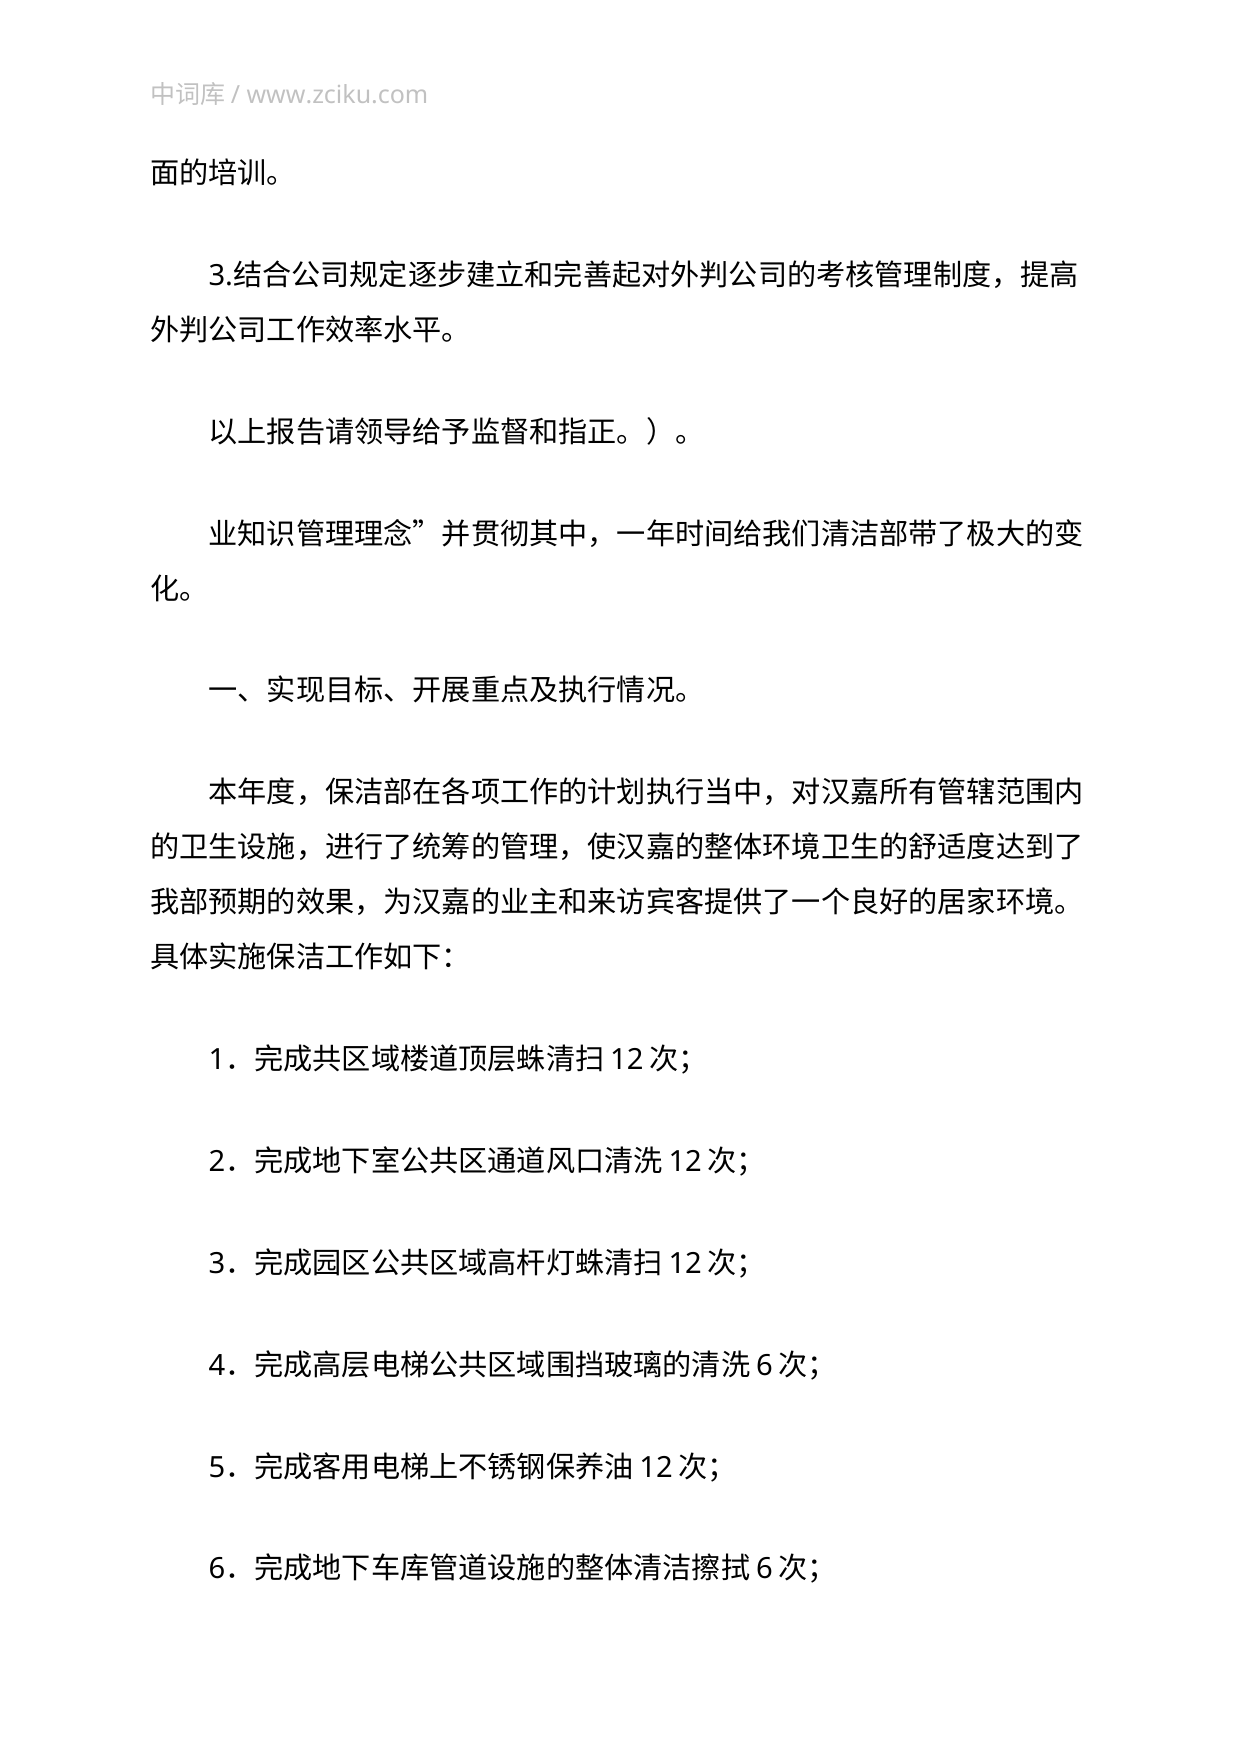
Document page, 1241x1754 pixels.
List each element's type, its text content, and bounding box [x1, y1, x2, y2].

text 1．完成共区域楼道顶层蛛清扫12次； [150, 1035, 1090, 1078]
text 以上报告请领导给予监督和指正。）。 [150, 408, 1090, 451]
text 本年度，保洁部在各项工作的计划执行当中，对汉嘉所有管辖范围内的卫生设施，进行了统筹的管理，使汉嘉的整体环境卫生的舒适度达到了我部预期的效果，为汉嘉的业主和来访宾客提供了一个良好的居家环境。具体实施保洁工作如下： [150, 769, 1090, 976]
text 2．完成地下室公共区通道风口清洗12次； [150, 1137, 1090, 1179]
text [150, 150, 1090, 192]
text 6．完成地下车库管道设施的整体清洁擦拭6次； [150, 1545, 1090, 1587]
text 3．完成园区公共区域高杆灯蛛清扫12次； [150, 1239, 1090, 1282]
text 3.结合公司规定逐步建立和完善起对外判公司的考核管理制度，提高外判公司工作效率水平。 [150, 252, 1090, 349]
text 5．完成客用电梯上不锈钢保养油12次； [150, 1443, 1090, 1486]
text 4．完成高层电梯公共区域围挡玻璃的清洗6次； [150, 1341, 1090, 1383]
text 一、实现目标、开展重点及执行情况。 [150, 667, 1090, 709]
text 业知识管理理念”并贯彻其中，一年时间给我们清洁部带了极大的变化。 [150, 510, 1090, 607]
